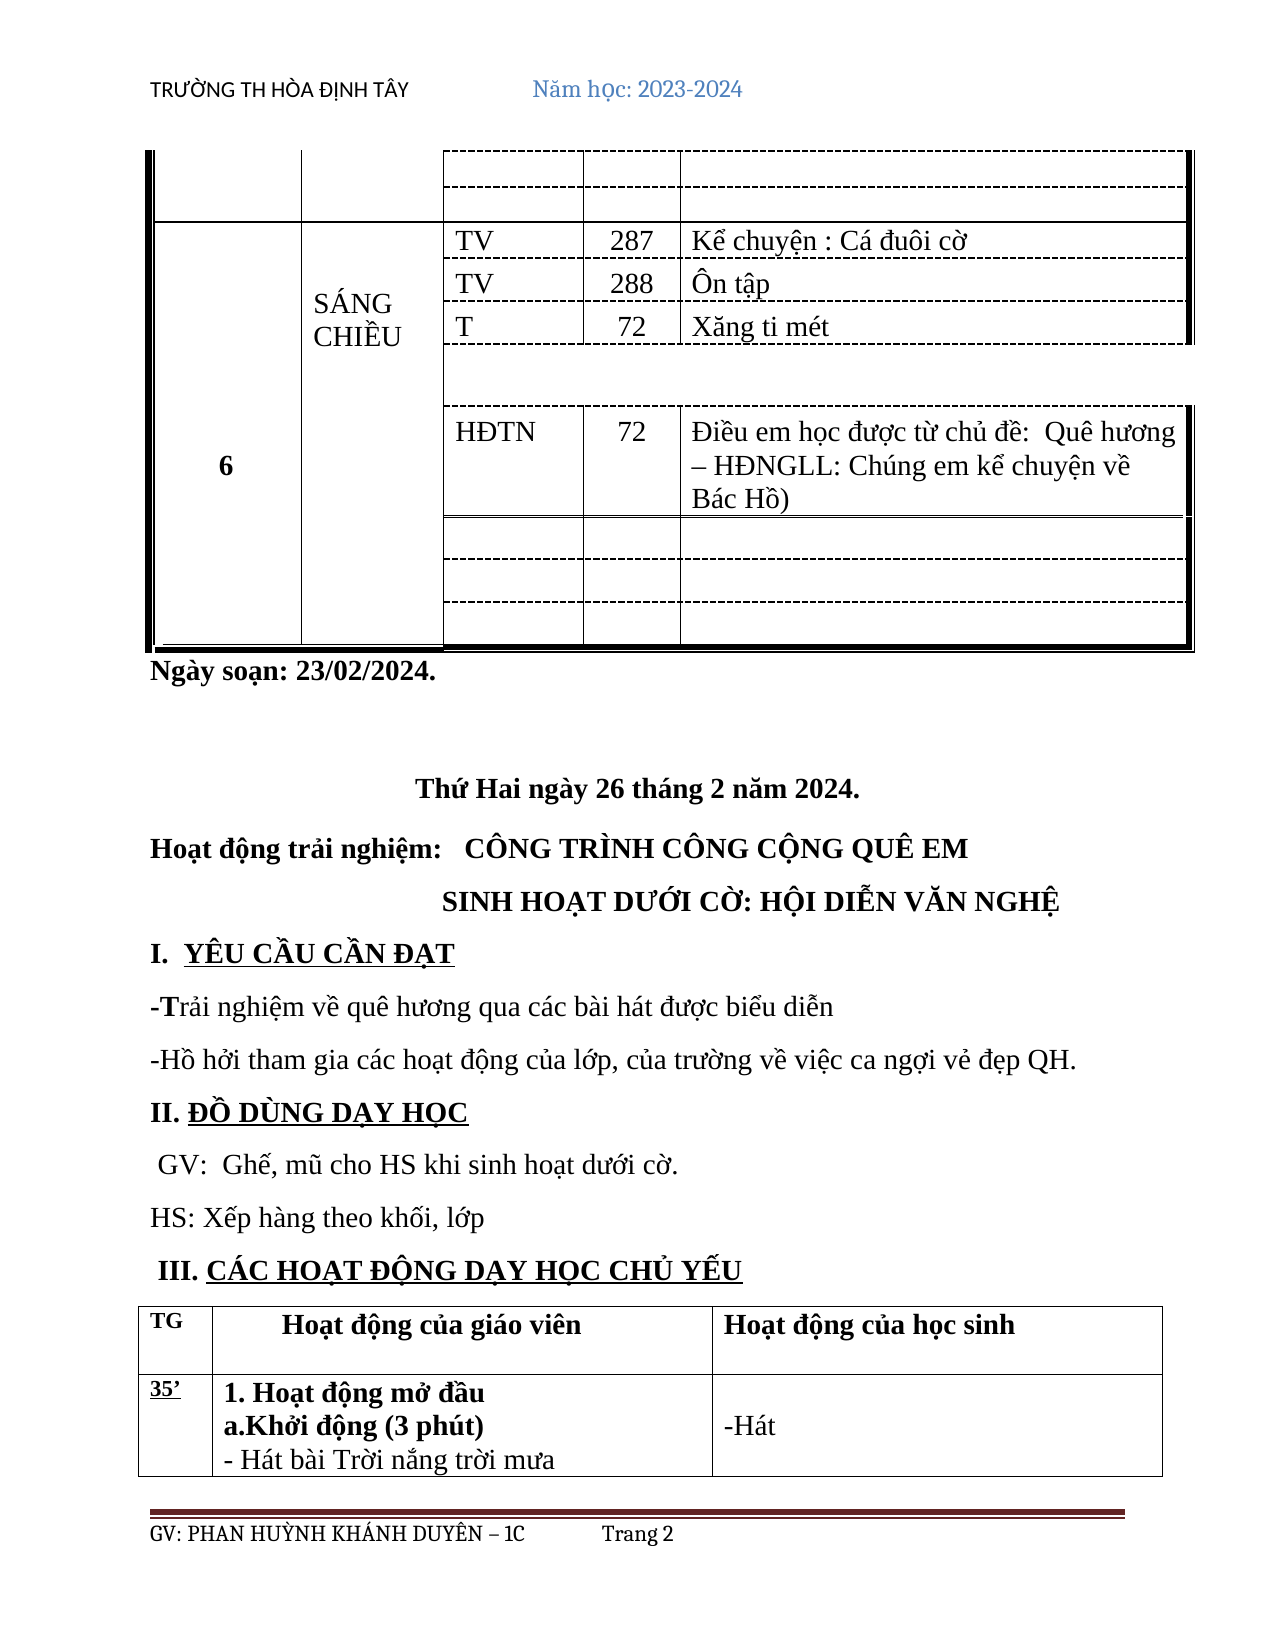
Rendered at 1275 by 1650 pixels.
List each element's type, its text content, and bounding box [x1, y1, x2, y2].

table_cell HĐTN [444, 405, 583, 515]
table_cell [584, 601, 680, 643]
text -Trải nghiệm về quê hương qua các bài hát được biểu diễn [150, 989, 1125, 1023]
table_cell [213, 1375, 712, 1476]
text Thứ Hai ngày 26 tháng 2 năm 2024. [150, 772, 1125, 805]
text -Hồ hởi tham gia các hoạt động của lớp, của trường về việc ca ngợi vẻ đẹp QH. [150, 1042, 1125, 1076]
table_cell 72 [584, 405, 680, 515]
text III. CÁC HOẠT ĐỘNG DẠY HỌC CHỦ YẾU [150, 1253, 1125, 1287]
table_cell Điều em học được từ chủ đề: Quê hương – HĐNGLL: Chúng em kể chuyện về Bác Hồ) [681, 405, 1186, 515]
table_cell 287 [584, 223, 680, 257]
table_cell Kể chuyện : Cá đuôi cờ [681, 223, 1186, 257]
table_cell Ôn tập [681, 257, 1186, 300]
table_cell [584, 558, 680, 601]
table_cell [681, 558, 1186, 601]
table_header Hoạt động của học sinh [713, 1307, 1162, 1374]
table_cell TV [444, 257, 583, 300]
table_cell 288 [584, 257, 680, 300]
text I. YÊU CẦU CẦN ĐẠT [150, 937, 1125, 970]
table_cell [584, 150, 680, 186]
table_cell Xăng ti mét [681, 300, 1186, 343]
table_cell [681, 515, 1191, 558]
text Ngày soạn: 23/02/2024. [150, 653, 1125, 686]
table_cell [681, 186, 1186, 221]
table_header TG [139, 1307, 212, 1374]
table_cell [681, 150, 1186, 186]
table_cell [444, 186, 583, 221]
text HS: Xếp hàng theo khối, lớp [150, 1200, 1125, 1234]
table_header Hoạt động của giáo viên [213, 1307, 712, 1374]
text GV: Ghế, mũ cho HS khi sinh hoạt dưới cờ. [150, 1147, 1125, 1181]
table_cell [584, 518, 680, 558]
table_cell T [444, 300, 583, 343]
table_cell [584, 186, 680, 221]
text Hoạt động trải nghiệm: CÔNG TRÌNH CÔNG CỘNG QUÊ EM [150, 831, 1125, 864]
table_cell [444, 558, 583, 601]
table_cell 35’ [139, 1375, 212, 1476]
text SINH HOẠT DƯỚI CỜ: HỘI DIỄN VĂN NGHỆ [150, 884, 1125, 917]
table_cell [444, 601, 583, 643]
table_cell [444, 150, 583, 186]
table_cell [713, 1375, 1162, 1476]
text II. ĐỒ DÙNG DẠY HỌC [150, 1095, 1125, 1129]
table_cell SÁNG CHIỀU [302, 223, 443, 643]
table_cell TV [444, 223, 583, 257]
table_cell [444, 518, 583, 558]
table_cell 72 [584, 300, 680, 343]
table_cell [681, 601, 1186, 643]
table_cell 6 [155, 223, 301, 643]
